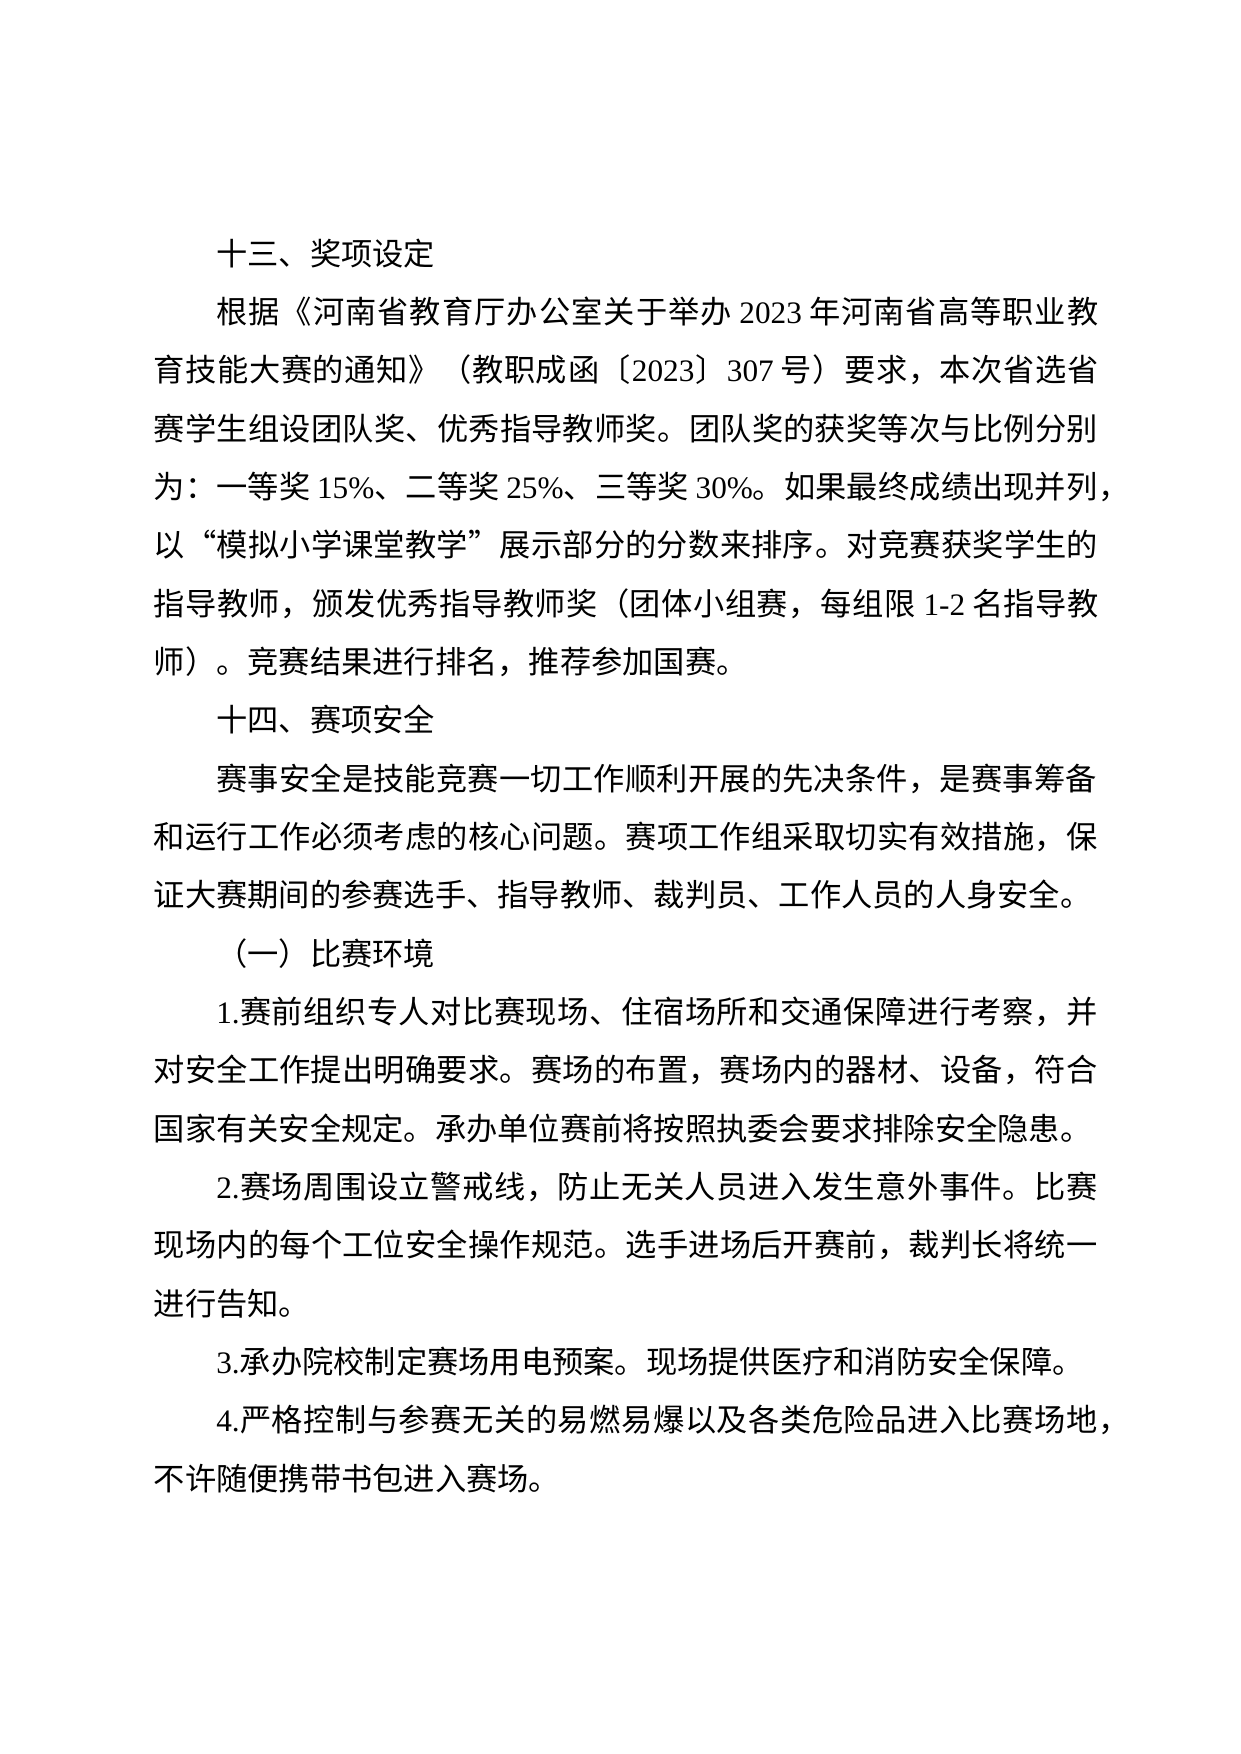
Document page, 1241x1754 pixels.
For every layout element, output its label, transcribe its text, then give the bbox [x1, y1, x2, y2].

text 1.赛前组织专人对比赛现场、住宿场所和交通保障进行考察，并对安全工作提出明确要求。赛场的布置，赛场内的器材、设备，符合国家有关安全规定。承办单位赛前将按照执委会要求排除安全隐患。 [153, 977, 1098, 1152]
text 赛事安全是技能竞赛一切工作顺利开展的先决条件，是赛事筹备和运行工作必须考虑的核心问题。赛项工作组采取切实有效措施，保证大赛期间的参赛选手、指导教师、裁判员、工作人员的人身安全。 [153, 743, 1098, 918]
text 4.严格控制与参赛无关的易燃易爆以及各类危险品进入比赛场地，不许随便携带书包进入赛场。 [153, 1385, 1098, 1502]
text 根据《河南省教育厅办公室关于举办2023年河南省高等职业教育技能大赛的通知》（教职成函〔2023〕307号）要求，本次省选省赛学生组设团队奖、优秀指导教师奖。团队奖的获奖等次与比例分别为：一等奖15%、二等奖25%、三等奖30%。如果最终成绩出现并列，以“模拟小学课堂教学”展示部分的分数来排序。对竞赛获奖学生的指导教师，颁发优秀指导教师奖（团体小组赛，每组限1-2名指导教师）。竞赛结果进行排名，推荐参加国赛。 [153, 277, 1098, 685]
text 3.承办院校制定赛场用电预案。现场提供医疗和消防安全保障。 [153, 1327, 1098, 1385]
text 2.赛场周围设立警戒线，防止无关人员进入发生意外事件。比赛现场内的每个工位安全操作规范。选手进场后开赛前，裁判长将统一进行告知。 [153, 1152, 1098, 1327]
text 十四、赛项安全 [153, 685, 1098, 743]
text （一）比赛环境 [153, 918, 1098, 977]
text 十三、奖项设定 [153, 218, 1098, 277]
